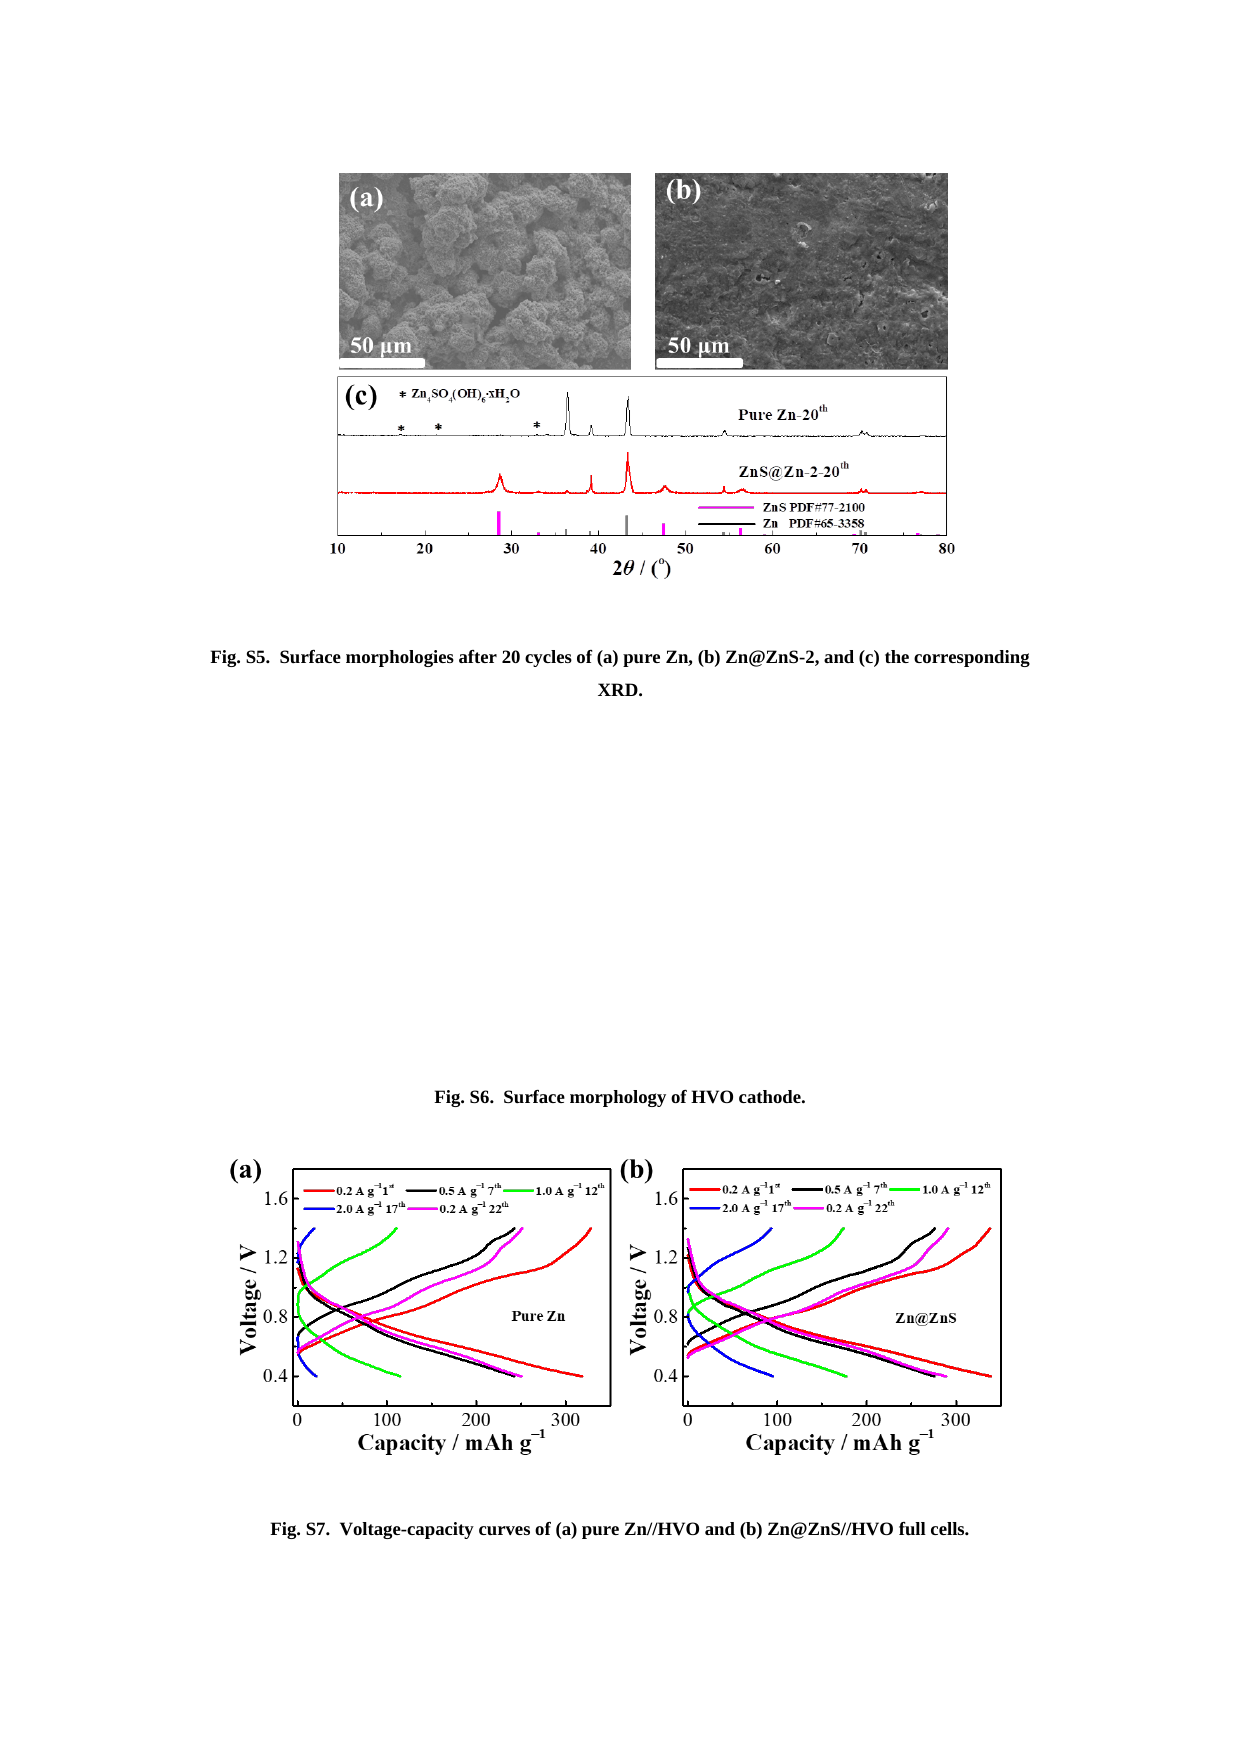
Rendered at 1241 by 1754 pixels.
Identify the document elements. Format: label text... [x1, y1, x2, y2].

picture [210, 162, 1068, 587]
text Fig. S6. Surface morphology of HVO cathode. [187, 1080, 1053, 1113]
text Fig. S5. Surface morphologies after 20 cycles of (a) pure Zn, (b) Zn@ZnS-2, and (c) the corresponding XRD. [187, 641, 1053, 706]
picture [210, 1131, 1068, 1462]
text Fig. S7. Voltage-capacity curves of (a) pure Zn//HVO and (b) Zn@ZnS//HVO full cells. [187, 1513, 1053, 1545]
